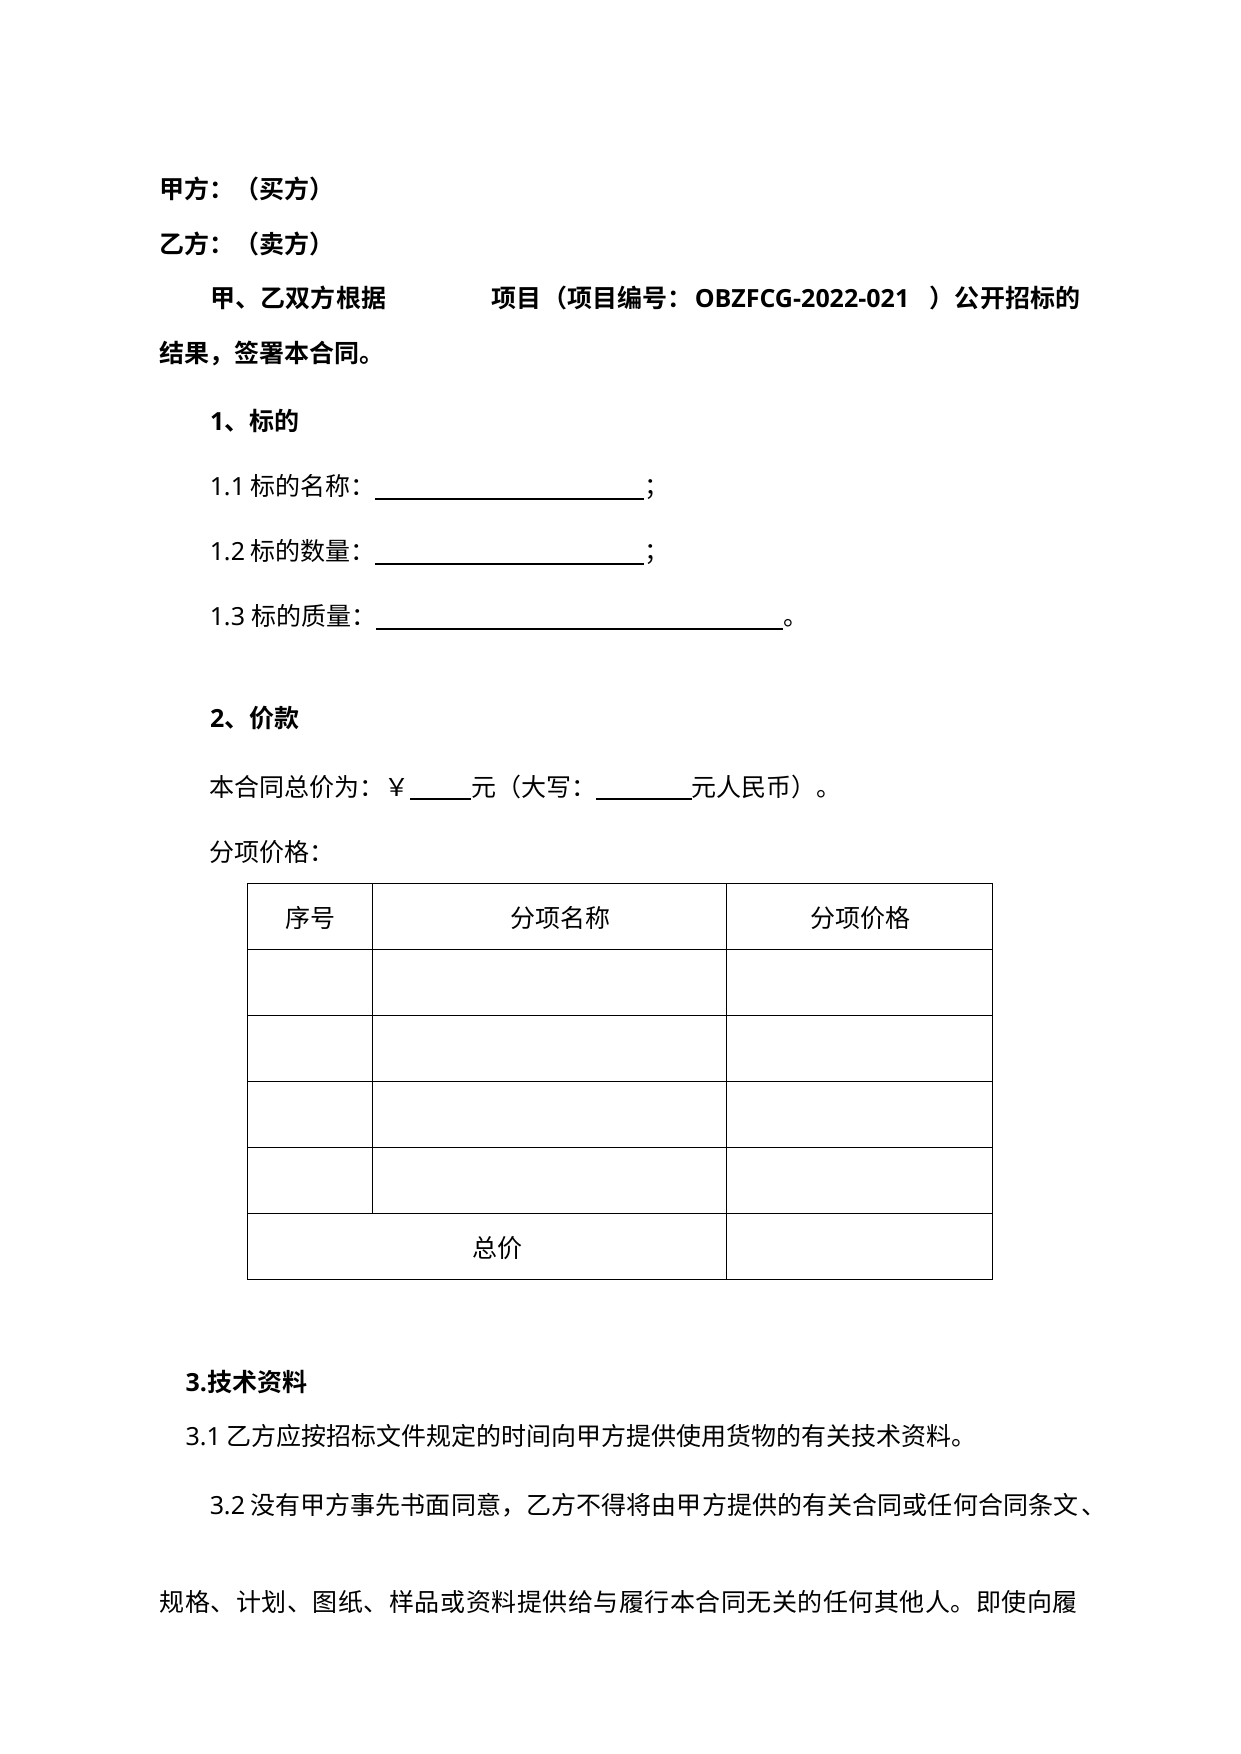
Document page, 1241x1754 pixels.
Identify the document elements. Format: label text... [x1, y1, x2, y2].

text 甲方：（买方） [159, 170, 1081, 206]
table_cell [248, 950, 372, 1015]
table_cell [248, 1148, 372, 1213]
table_header 分项名称 [373, 884, 726, 949]
table_cell [373, 950, 726, 1015]
text 1.1标的名称： ； [159, 452, 1081, 517]
table_cell [373, 1082, 726, 1147]
text 1、标的 [159, 387, 1081, 452]
table_cell [727, 1082, 992, 1147]
table_cell 总价 [248, 1214, 726, 1279]
table_cell [727, 1214, 992, 1279]
text 3.技术资料 [159, 1362, 1081, 1398]
text 分项价格： [159, 818, 1081, 883]
text 1.3 标的质量： 。 [159, 582, 1081, 647]
text 3.1乙方应按招标文件规定的时间向甲方提供使用货物的有关技术资料。 [159, 1417, 1081, 1453]
table_cell [727, 1016, 992, 1081]
table_cell [373, 1016, 726, 1081]
table_cell [373, 1148, 726, 1213]
table_header 分项价格 [727, 884, 992, 949]
text 乙方：（卖方） [159, 224, 1081, 261]
text 本合同总价为：￥ 元（大写： 元人民币）。 [159, 753, 1081, 818]
text 甲、乙双方根据 项目（项目编号：OBZFCG-2022-021 ）公开招标的结果，签署本合同。 [159, 279, 1081, 369]
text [159, 1471, 1081, 1633]
text 2、价款 [159, 698, 1081, 735]
table_cell [248, 1082, 372, 1147]
table_cell [727, 950, 992, 1015]
table_cell [248, 1016, 372, 1081]
text 1.2标的数量： ； [159, 517, 1081, 582]
table_cell [727, 1148, 992, 1213]
table_header 序号 [248, 884, 372, 949]
